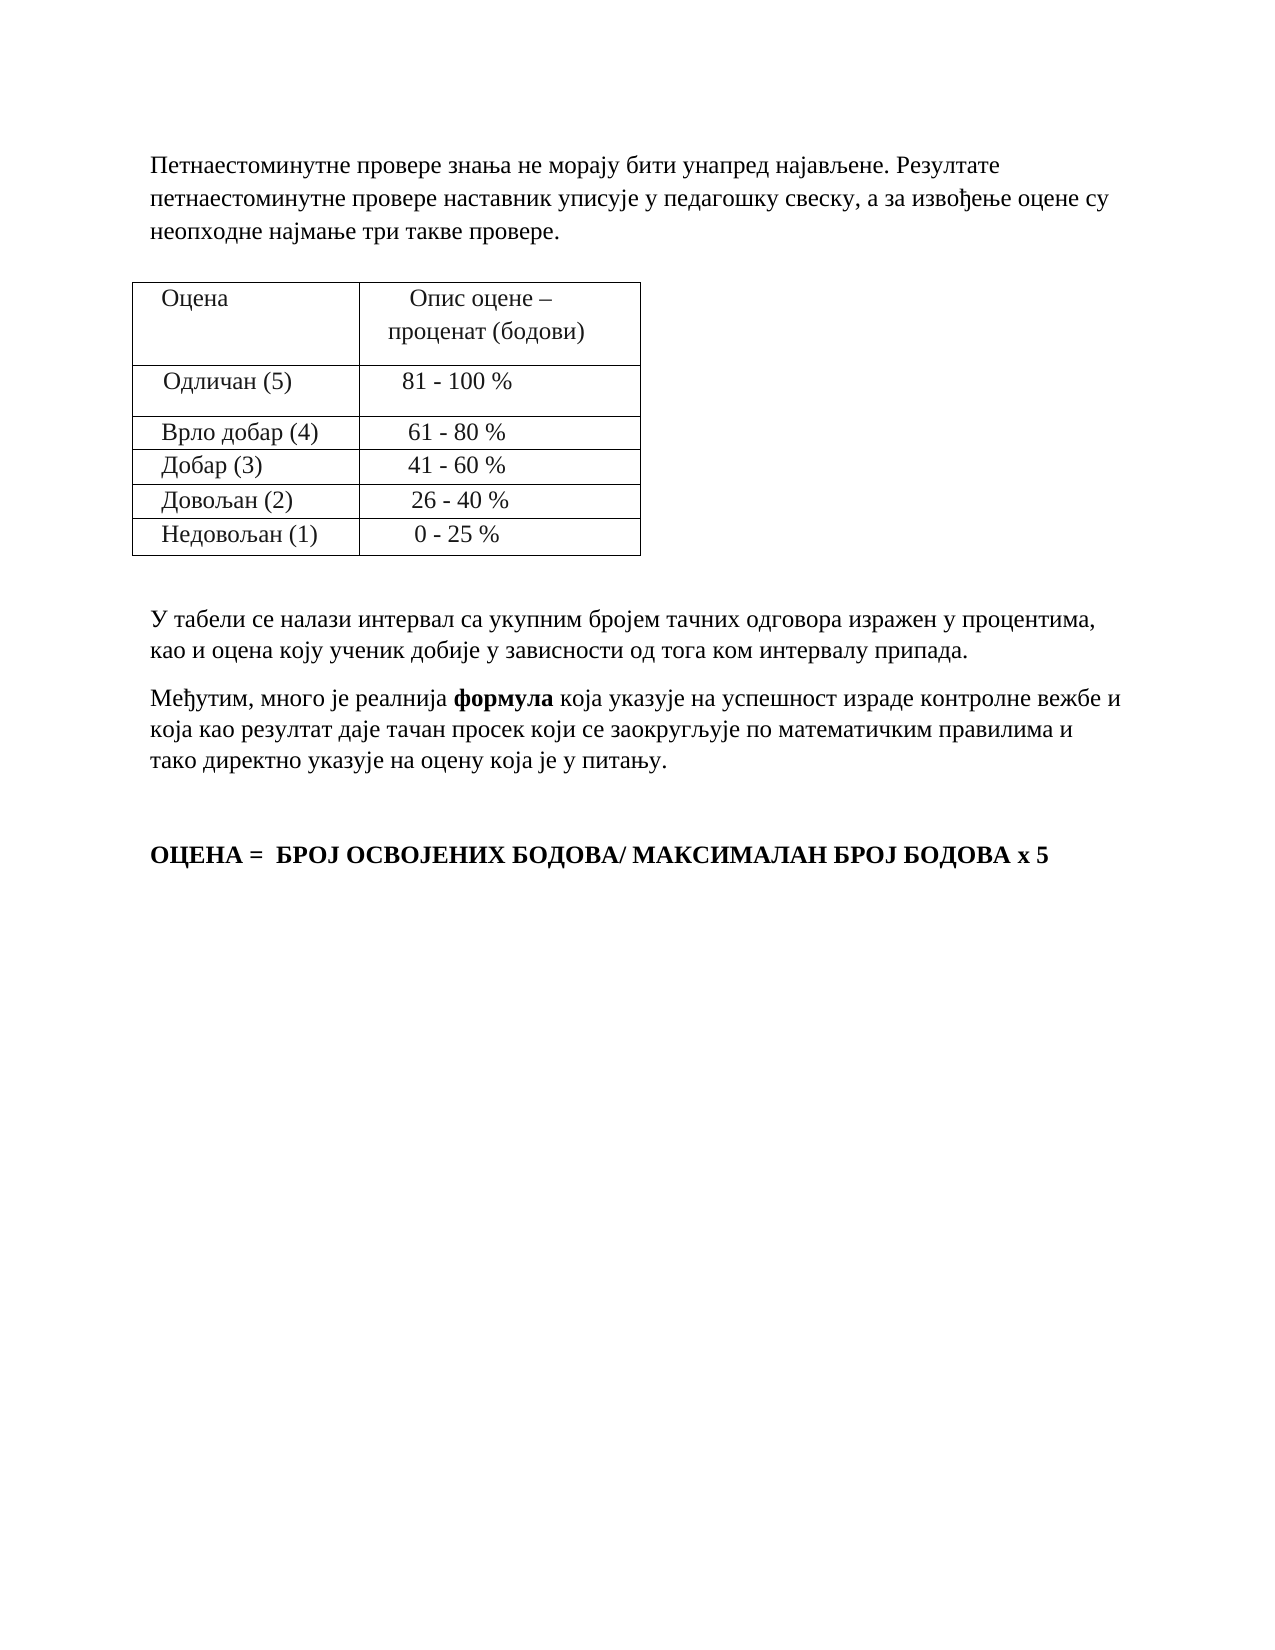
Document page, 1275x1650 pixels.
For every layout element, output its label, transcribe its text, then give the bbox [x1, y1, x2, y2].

table_header Опис оцене – проценат (бодови) [360, 283, 640, 365]
table_cell 81 - 100 % [360, 366, 640, 416]
table_cell Одличан (5) [133, 366, 359, 416]
table_cell Добар (3) [133, 450, 359, 484]
table_cell 61 - 80 % [360, 417, 640, 449]
table_cell Врло добар (4) [133, 417, 359, 449]
table_cell Недовољан (1) [133, 519, 359, 555]
text У табели се налази интервал са укупним бројем тачних одговора изражен у процентима, као и оцена коју ученик добије у зависности од тога ком интервалу припада. [150, 604, 1125, 664]
table_cell 0 - 25 % [360, 519, 640, 555]
text Петнаестоминутне провере знања не морају бити унапред најављене. Резултате петнаестоминутне провере наставник уписује у педагошку свеску, а за извођење оцене су неопходне најмање три такве провере. [150, 150, 1125, 245]
table_cell 41 - 60 % [360, 450, 640, 484]
text Међутим, много је реалнија формула која указује на успешност израде контролне вежбе и која као резултат даје тачан просек који се заокругљује по математичким правилима и тако директно указује на оцену која је у питању. [150, 683, 1125, 773]
text ОЦЕНА = БРОЈ ОСВОЈЕНИХ БОДОВА/ МАКСИМАЛАН БРОЈ БОДОВА x 5 [150, 840, 1125, 869]
table_cell Довољан (2) [133, 485, 359, 518]
table_header Оцена [133, 283, 359, 365]
table_cell 26 - 40 % [360, 485, 640, 518]
